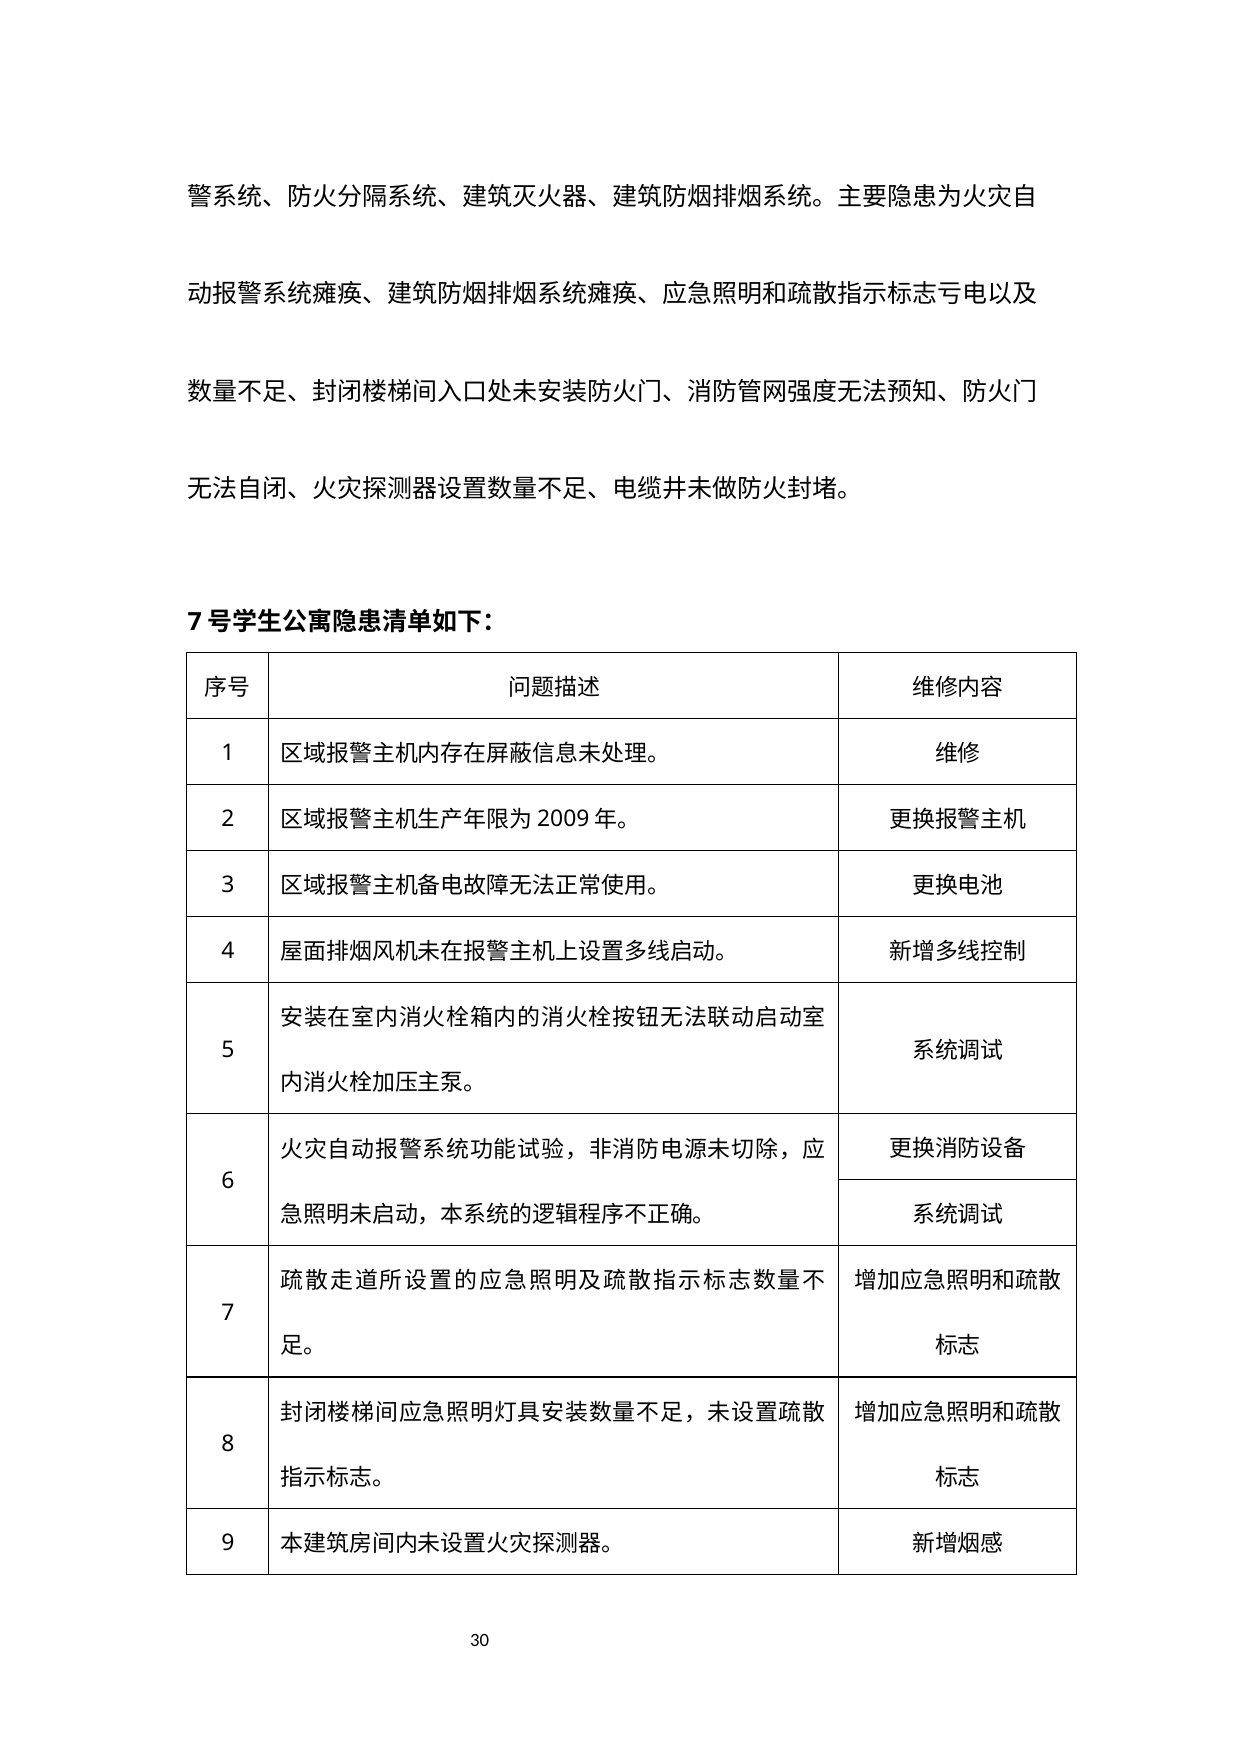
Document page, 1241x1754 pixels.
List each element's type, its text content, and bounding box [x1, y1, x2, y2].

table_cell 5 [187, 983, 268, 1113]
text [187, 162, 1053, 519]
table_cell 区域报警主机生产年限为2009年。 [269, 785, 838, 850]
table_cell 更换报警主机 [839, 785, 1076, 850]
table_cell 更换消防设备 [839, 1114, 1076, 1179]
table_cell 增加应急照明和疏散标志 [839, 1246, 1076, 1376]
table_header 问题描述 [269, 653, 838, 718]
table_cell 4 [187, 917, 268, 982]
table_cell 7 [187, 1246, 268, 1376]
table_cell 区域报警主机内存在屏蔽信息未处理。 [269, 719, 838, 784]
table_cell 更换电池 [839, 851, 1076, 916]
table_cell 屋面排烟风机未在报警主机上设置多线启动。 [269, 917, 838, 982]
text 7号学生公寓隐患清单如下： [187, 587, 1053, 652]
table_cell 区域报警主机备电故障无法正常使用。 [269, 851, 838, 916]
table_cell 安装在室内消火栓箱内的消火栓按钮无法联动启动室内消火栓加压主泵。 [269, 983, 838, 1113]
table_cell 增加应急照明和疏散标志 [839, 1378, 1076, 1507]
table_cell 封闭楼梯间应急照明灯具安装数量不足，未设置疏散指示标志。 [269, 1378, 838, 1507]
table_cell 火灾自动报警系统功能试验，非消防电源未切除，应急照明未启动，本系统的逻辑程序不正确。 [269, 1114, 838, 1245]
table_cell 新增多线控制 [839, 917, 1076, 982]
table_header 维修内容 [839, 653, 1076, 718]
table_cell 3 [187, 851, 268, 916]
table_cell 1 [187, 719, 268, 784]
table_cell 疏散走道所设置的应急照明及疏散指示标志数量不足。 [269, 1246, 838, 1376]
table_cell 2 [187, 785, 268, 850]
table_cell 新增烟感 [839, 1509, 1076, 1573]
table_cell 本建筑房间内未设置火灾探测器。 [269, 1509, 838, 1573]
table_header 序号 [187, 653, 268, 718]
table_cell 6 [187, 1114, 268, 1245]
table_cell 系统调试 [839, 983, 1076, 1113]
table_cell 维修 [839, 719, 1076, 784]
table_cell 8 [187, 1378, 268, 1507]
table_cell 9 [187, 1509, 268, 1573]
table_cell 系统调试 [839, 1180, 1076, 1245]
